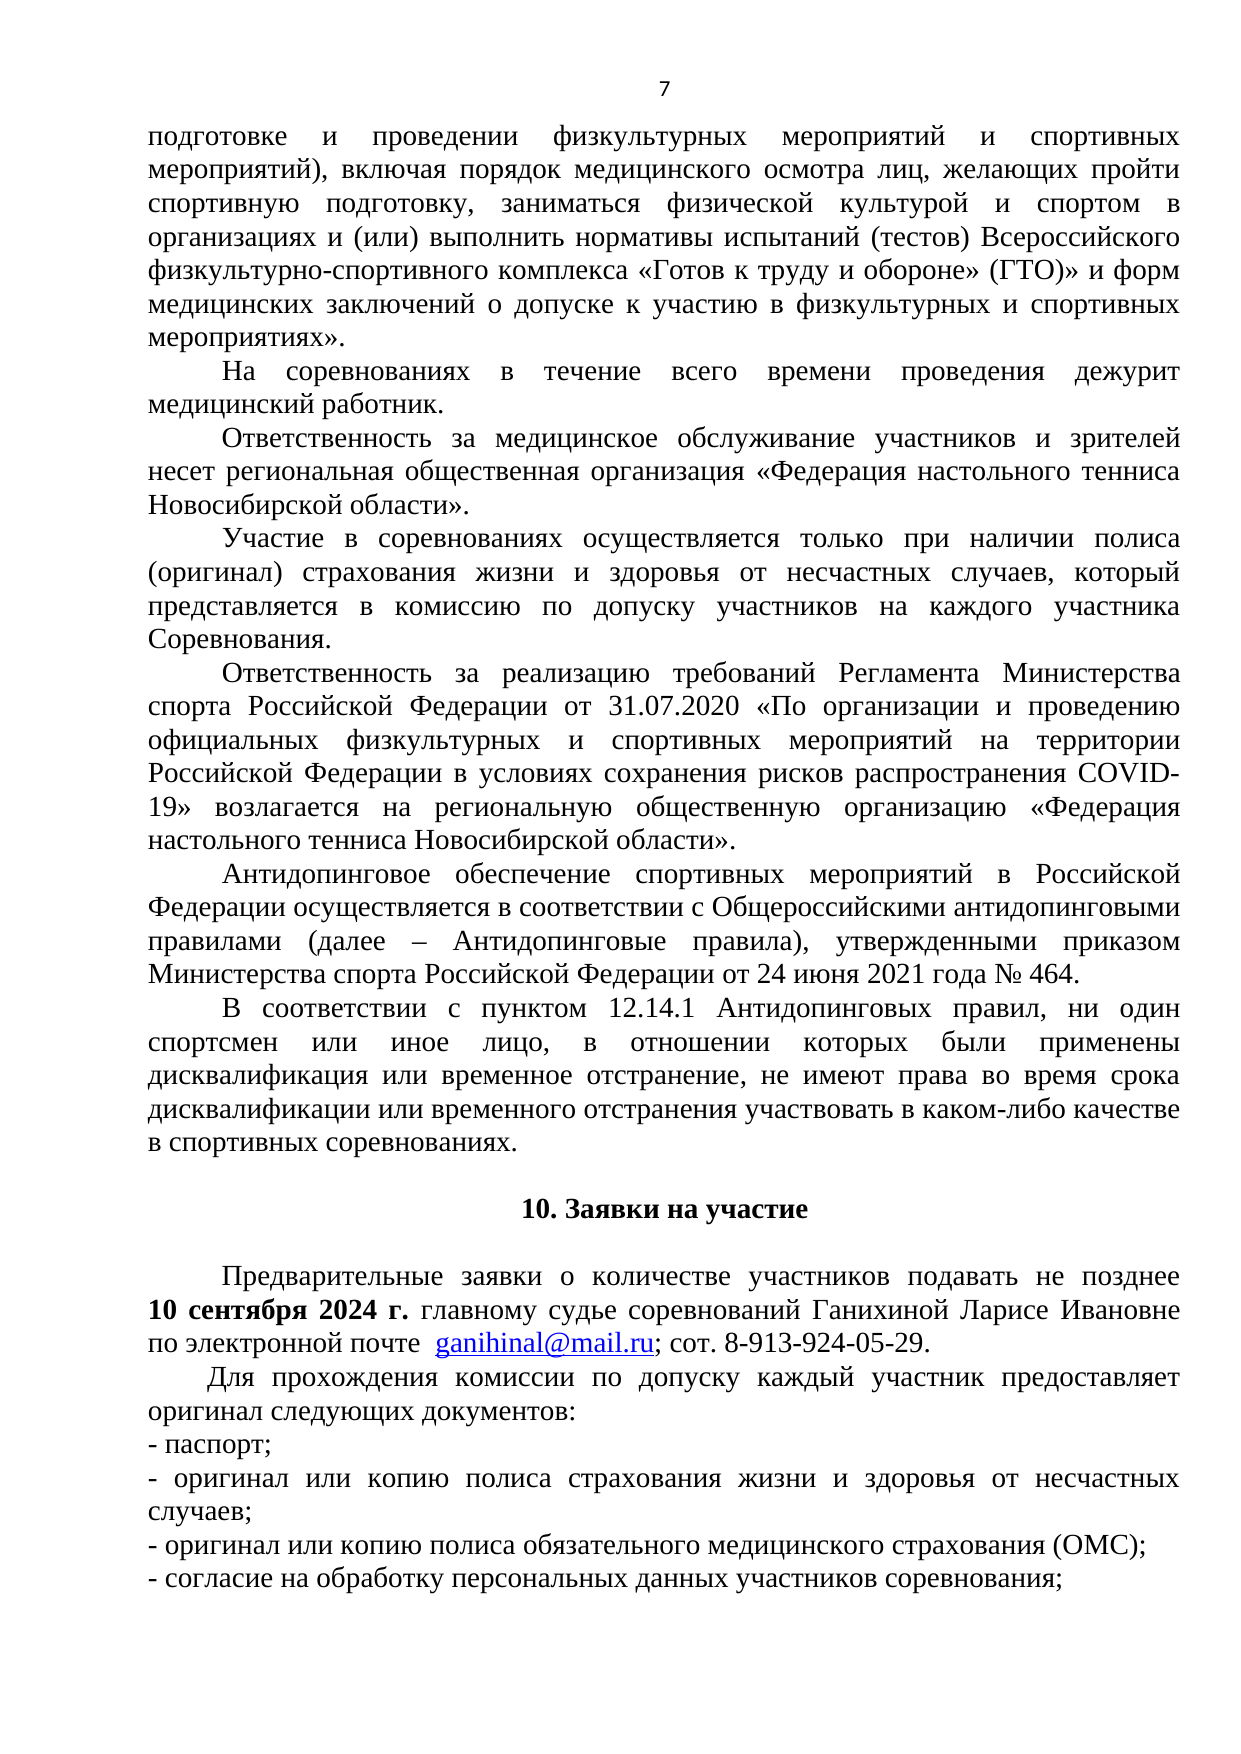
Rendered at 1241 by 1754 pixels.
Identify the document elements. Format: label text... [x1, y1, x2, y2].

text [148, 118, 1181, 353]
text - оригинал или копию полиса страхования жизни и здоровья от несчастных случаев; [148, 1460, 1181, 1527]
text - паспорт; [148, 1426, 1181, 1460]
text Для прохождения комиссии по допуску каждый участник предоставляет оригинал следующих документов: [148, 1359, 1181, 1426]
text - оригинал или копию полиса обязательного медицинского страхования (ОМС); [148, 1527, 1181, 1560]
text Предварительные заявки о количестве участников подавать не позднее 10 сентября 2024 г. главному судье соревнований Ганихиной Ларисе Ивановне по электронной почте ganihinal@mail.ru; сот. 8-913-924-05-29. [148, 1258, 1181, 1359]
text Участие в соревнованиях осуществляется только при наличии полиса (оригинал) страхования жизни и здоровья от несчастных случаев, который представляется в комиссию по допуску участников на каждого участника Соревнования. [148, 521, 1181, 655]
text 10. Заявки на участие [148, 1191, 1181, 1225]
text Антидопинговое обеспечение спортивных мероприятий в Российской Федерации осуществляется в соответствии с Общероссийскими антидопинговыми правилами (далее – Антидопинговые правила), утвержденными приказом Министерства спорта Российской Федерации от 24 июня 2021 года № 464. [148, 856, 1181, 990]
text Ответственность за реализацию требований Регламента Министерства спорта Российской Федерации от 31.07.2020 «По организации и проведению официальных физкультурных и спортивных мероприятий на территории Российской Федерации в условиях сохранения рисков распространения COVID-19» возлагается на региональную общественную организацию «Федерация настольного тенниса Новосибирской области». [148, 655, 1181, 856]
text - согласие на обработку персональных данных участников соревнования; [148, 1560, 1181, 1594]
text На соревнованиях в течение всего времени проведения дежурит медицинский работник. [148, 353, 1181, 420]
text В соответствии с пунктом 12.14.1 Антидопинговых правил, ни один спортсмен или иное лицо, в отношении которых были применены дисквалификация или временное отстранение, не имеют права во время срока дисквалификации или временного отстранения участвовать в каком-либо качестве в спортивных соревнованиях. [148, 990, 1181, 1158]
text Ответственность за медицинское обслуживание участников и зрителей несет региональная общественная организация «Федерация настольного тенниса Новосибирской области». [148, 420, 1181, 521]
